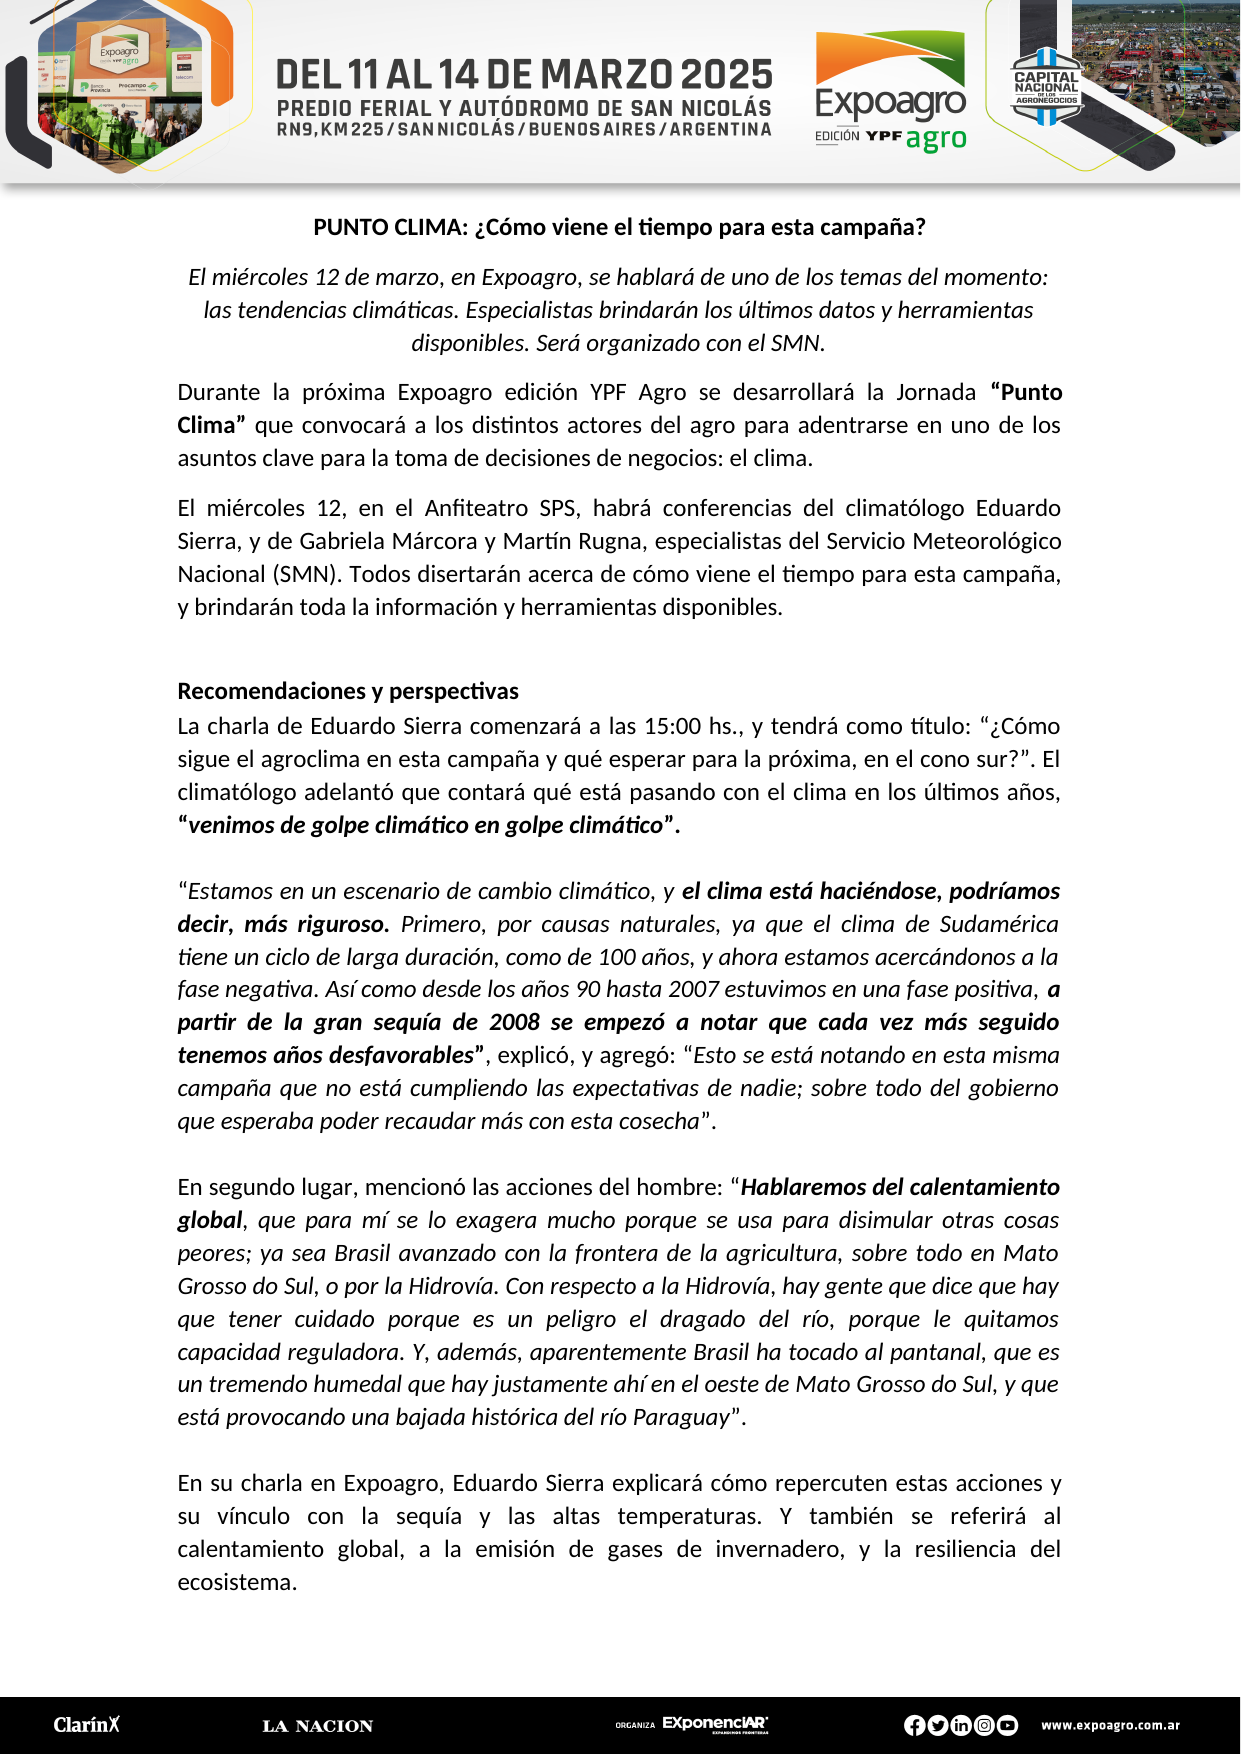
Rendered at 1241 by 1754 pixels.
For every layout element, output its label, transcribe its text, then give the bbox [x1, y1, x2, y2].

text La charla de Eduardo Sierra comenzará a las 15:00 hs., y tendrá como título: “¿Cómo sigue el agroclima en esta campaña y qué esperar para la próxima, en el cono sur?”. El climatólogo adelantó que contará qué está pasando con el clima en los últimos años, “venimos de golpe climático en golpe climático”. [177, 710, 1063, 839]
text “Estamos en un escenario de cambio climático, y el clima está haciéndose, podríamos decir, más riguroso. Primero, por causas naturales, ya que el clima de Sudamérica tiene un ciclo de larga duración, como de 100 años, y ahora estamos acercándonos a la fase negativa. Así como desde los años 90 hasta 2007 estuvimos en una fase positiva, a partir de la gran sequía de 2008 se empezó a notar que cada vez más seguido tenemos años desfavorables”, explicó, y agregó: “Esto se está notando en esta misma campaña que no está cumpliendo las expectativas de nadie; sobre todo del gobierno que esperaba poder recaudar más con esta cosecha”. [177, 875, 1063, 1136]
text PUNTO CLIMA: ¿Cómo viene el tiempo para esta campaña? [177, 212, 1063, 242]
text Recomendaciones y perspectivas [177, 675, 1063, 706]
text En segundo lugar, mencionó las acciones del hombre: “Hablaremos del calentamiento global, que para mí se lo exagera mucho porque se usa para disimular otras cosas peores; ya sea Brasil avanzado con la frontera de la agricultura, sobre todo en Mato Grosso do Sul, o por la Hidrovía. Con respecto a la Hidrovía, hay gente que dice que hay que tener cuidado porque es un peligro el dragado del río, porque le quitamos capacidad reguladora. Y, además, aparentemente Brasil ha tocado al pantanal, que es un tremendo humedal que hay justamente ahí en el oeste de Mato Grosso do Sul, y que está provocando una bajada histórica del río Paraguay”. [177, 1171, 1063, 1432]
picture [0, 1697, 1241, 1754]
text Durante la próxima Expoagro edición YPF Agro se desarrollará la Jornada “Punto Clima” que convocará a los distintos actores del agro para adentrarse en uno de los asuntos clave para la toma de decisiones de negocios: el clima. [177, 377, 1063, 473]
picture [0, 0, 1241, 212]
text El miércoles 12, en el Anfiteatro SPS, habrá conferencias del climatólogo Eduardo Sierra, y de Gabriela Márcora y Martín Rugna, especialistas del Servicio Meteorológico Nacional (SMN). Todos disertarán acerca de cómo viene el tiempo para esta campaña, y brindarán toda la información y herramientas disponibles. [177, 492, 1063, 621]
text El miércoles 12 de marzo, en Expoagro, se hablará de uno de los temas del momento: las tendencias climáticas. Especialistas brindarán los últimos datos y herramientas disponibles. Será organizado con el SMN. [177, 261, 1063, 357]
text En su charla en Expoagro, Eduardo Sierra explicará cómo repercuten estas acciones y su vínculo con la sequía y las altas temperaturas. Y también se referirá al calentamiento global, a la emisión de gases de invernadero, y la resiliencia del ecosistema. [177, 1467, 1063, 1597]
